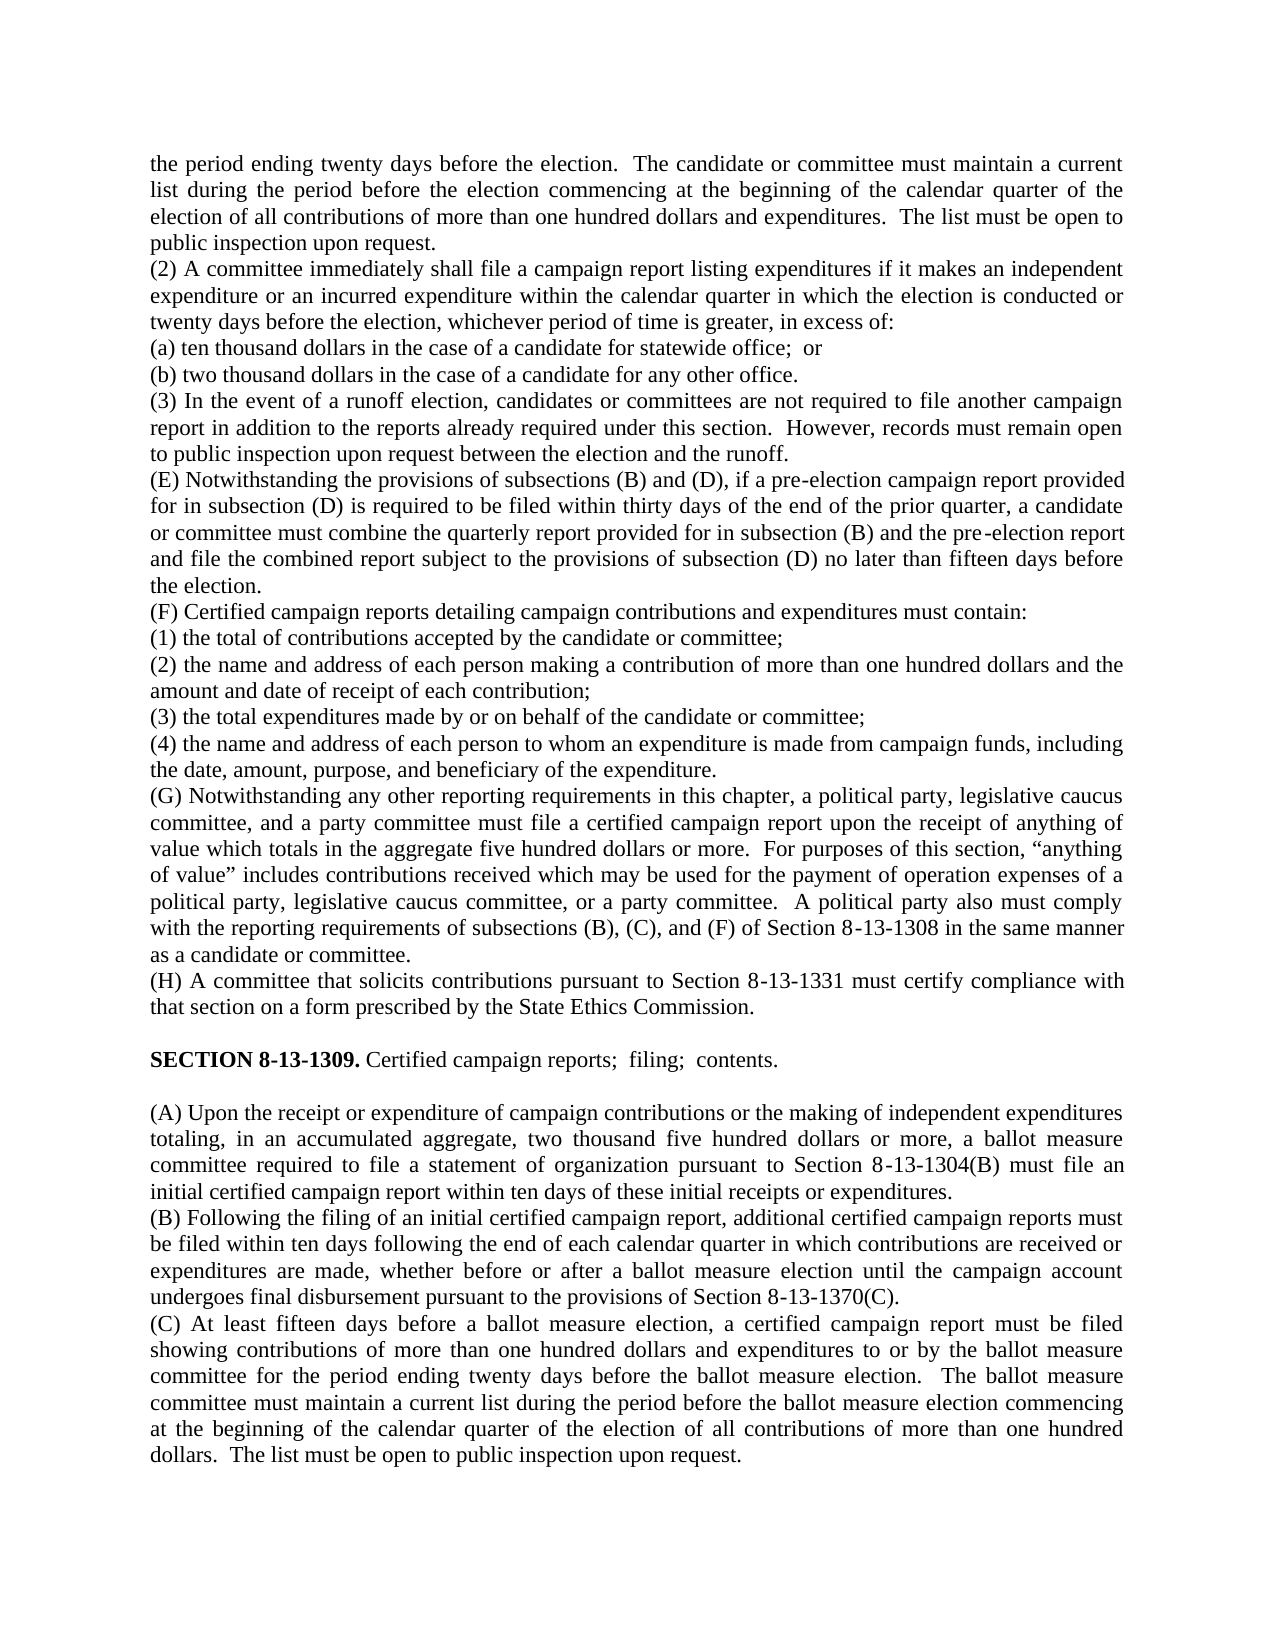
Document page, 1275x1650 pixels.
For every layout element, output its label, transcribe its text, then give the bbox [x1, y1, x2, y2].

text (E) Notwithstanding the provisions of subsections (B) and (D), if a pre-election campaign report provided for in subsection (D) is required to be filed within thirty days of the end of the prior quarter, a candidate or committee must combine the quarterly report provided for in subsection (B) and the pre-election report and file the combined report subject to the provisions of subsection (D) no later than fifteen days before the election. [150, 466, 1125, 598]
text (B) Following the filing of an initial certified campaign report, additional certified campaign reports must be filed within ten days following the end of each calendar quarter in which contributions are received or expenditures are made, whether before or after a ballot measure election until the campaign account undergoes final disbursement pursuant to the provisions of Section 8-13-1370(C). [150, 1204, 1125, 1309]
text (a) ten thousand dollars in the case of a candidate for statewide office; or [150, 334, 1125, 361]
text (G) Notwithstanding any other reporting requirements in this chapter, a political party, legislative caucus committee, and a party committee must file a certified campaign report upon the receipt of anything of value which totals in the aggregate five hundred dollars or more. For purposes of this section, “anything of value” includes contributions received which may be used for the payment of operation expenses of a political party, legislative caucus committee, or a party committee. A political party also must comply with the reporting requirements of subsections (B), (C), and (F) of Section 8-13-1308 in the same manner as a candidate or committee. [150, 782, 1125, 967]
text (H) A committee that solicits contributions pursuant to Section 8-13-1331 must certify compliance with that section on a form prescribed by the State Ethics Commission. [150, 967, 1125, 1020]
text (3) In the event of a runoff election, candidates or committees are not required to file another campaign report in addition to the reports already required under this section. However, records must remain open to public inspection upon request between the election and the runoff. [150, 387, 1125, 466]
text (F) Certified campaign reports detailing campaign contributions and expenditures must contain: [150, 598, 1125, 624]
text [150, 150, 1125, 255]
text (b) two thousand dollars in the case of a candidate for any other office. [150, 361, 1125, 387]
text (2) the name and address of each person making a contribution of more than one hundred dollars and the amount and date of receipt of each contribution; [150, 651, 1125, 703]
text (4) the name and address of each person to whom an expenditure is made from campaign funds, including the date, amount, purpose, and beneficiary of the expenditure. [150, 730, 1125, 782]
text (2) A committee immediately shall file a campaign report listing expenditures if it makes an independent expenditure or an incurred expenditure within the calendar quarter in which the election is conducted or twenty days before the election, whichever period of time is greater, in excess of: [150, 255, 1125, 334]
text (1) the total of contributions accepted by the candidate or committee; [150, 624, 1125, 651]
text (3) the total expenditures made by or on behalf of the candidate or committee; [150, 703, 1125, 730]
text (C) At least fifteen days before a ballot measure election, a certified campaign report must be filed showing contributions of more than one hundred dollars and expenditures to or by the ballot measure committee for the period ending twenty days before the ballot measure election. The ballot measure committee must maintain a current list during the period before the ballot measure election commencing at the beginning of the calendar quarter of the election of all contributions of more than one hundred dollars. The list must be open to public inspection upon request. [150, 1309, 1125, 1468]
text SECTION 8-13-1309. Certified campaign reports; filing; contents. [150, 1046, 1125, 1072]
text (A) Upon the receipt or expenditure of campaign contributions or the making of independent expenditures totaling, in an accumulated aggregate, two thousand five hundred dollars or more, a ballot measure committee required to file a statement of organization pursuant to Section 8-13-1304(B) must file an initial certified campaign report within ten days of these initial receipts or expenditures. [150, 1099, 1125, 1204]
